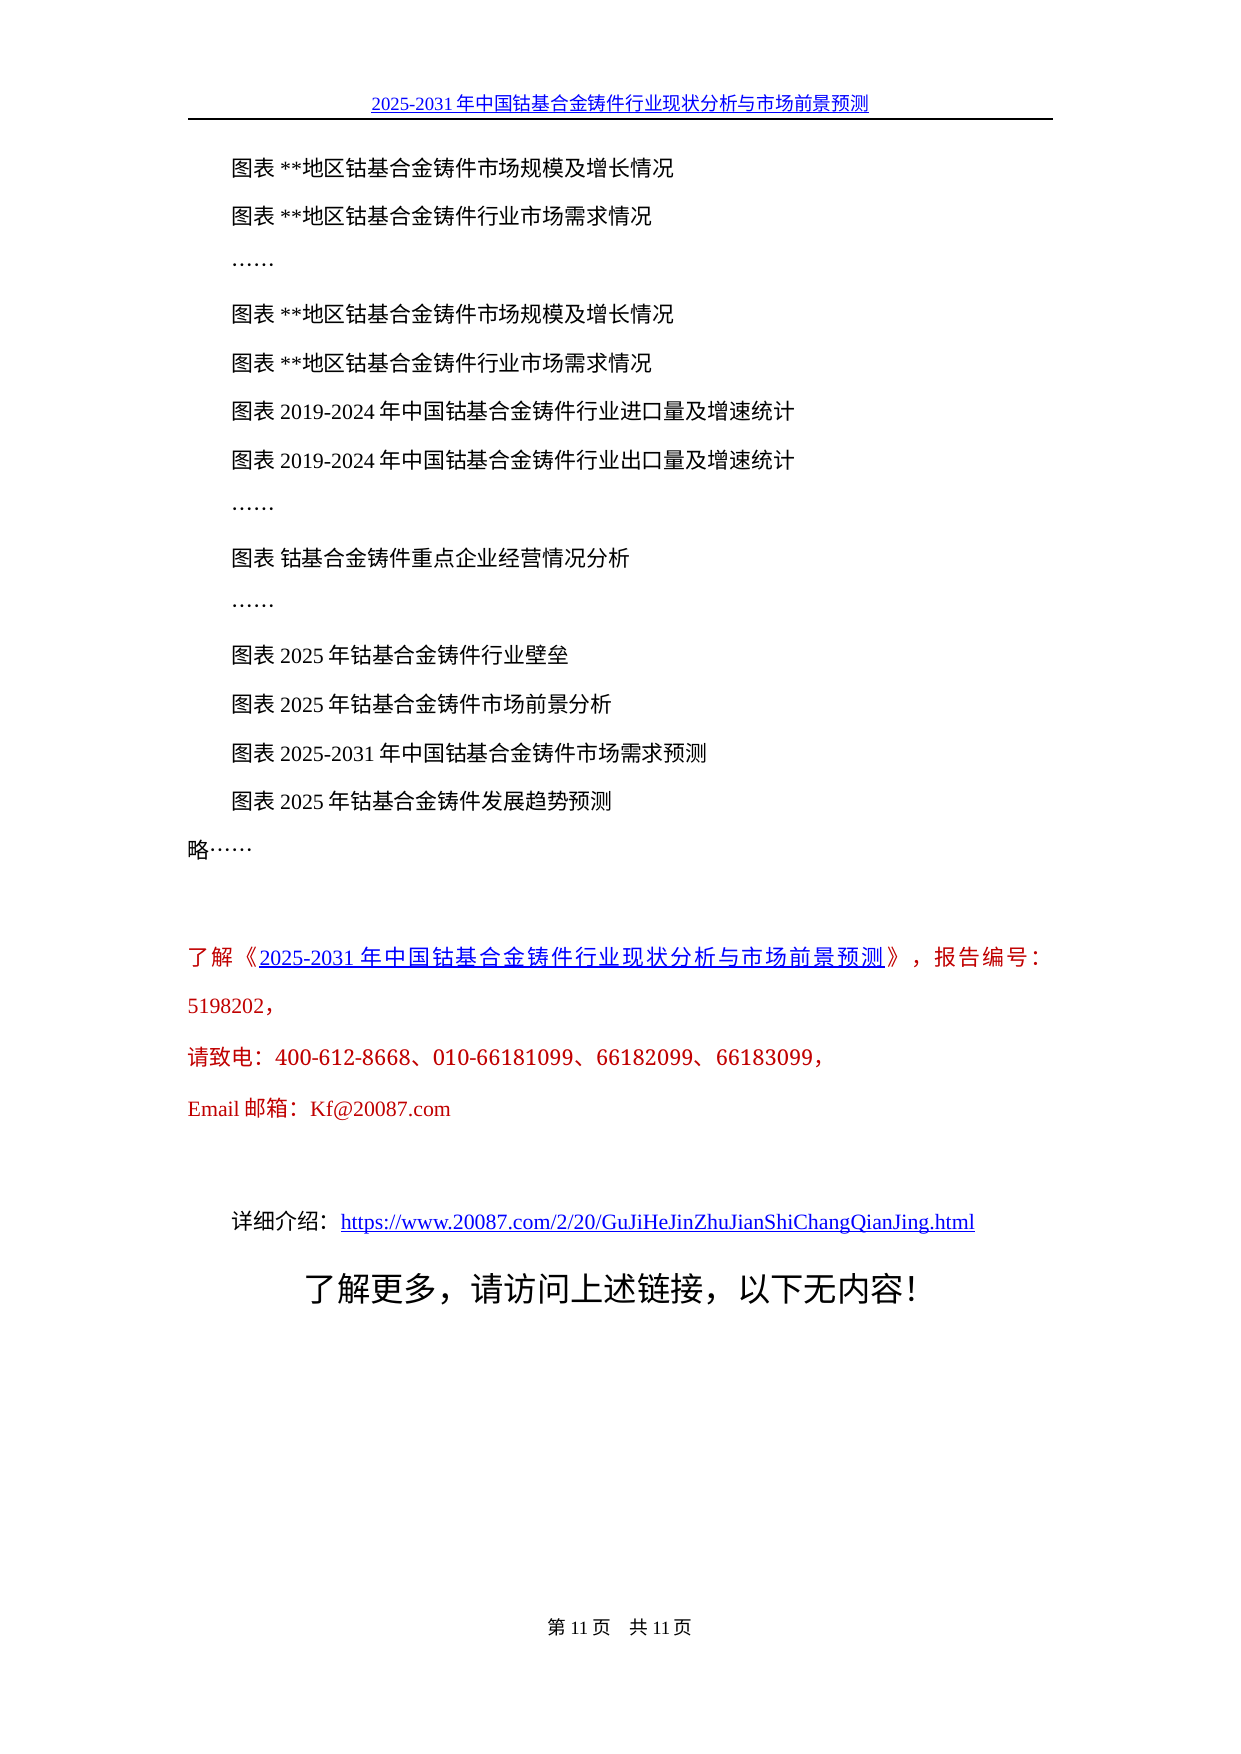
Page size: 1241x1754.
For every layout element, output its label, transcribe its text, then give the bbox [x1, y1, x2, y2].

text 请致电：400-612-8668、010-66181099、66182099、66183099， [187, 1039, 1053, 1072]
text Email邮箱：Kf@20087.com [187, 1091, 1053, 1123]
title 了解更多，请访问上述链接，以下无内容！ [187, 1254, 1053, 1319]
text 了解《2025-2031年中国钴基合金铸件行业现状分析与市场前景预测》，报告编号：5198202， [187, 939, 1053, 1020]
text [187, 150, 1053, 865]
text 详细介绍：https://www.20087.com/2/20/GuJiHeJinZhuJianShiChangQianJing.html [187, 1204, 1053, 1236]
